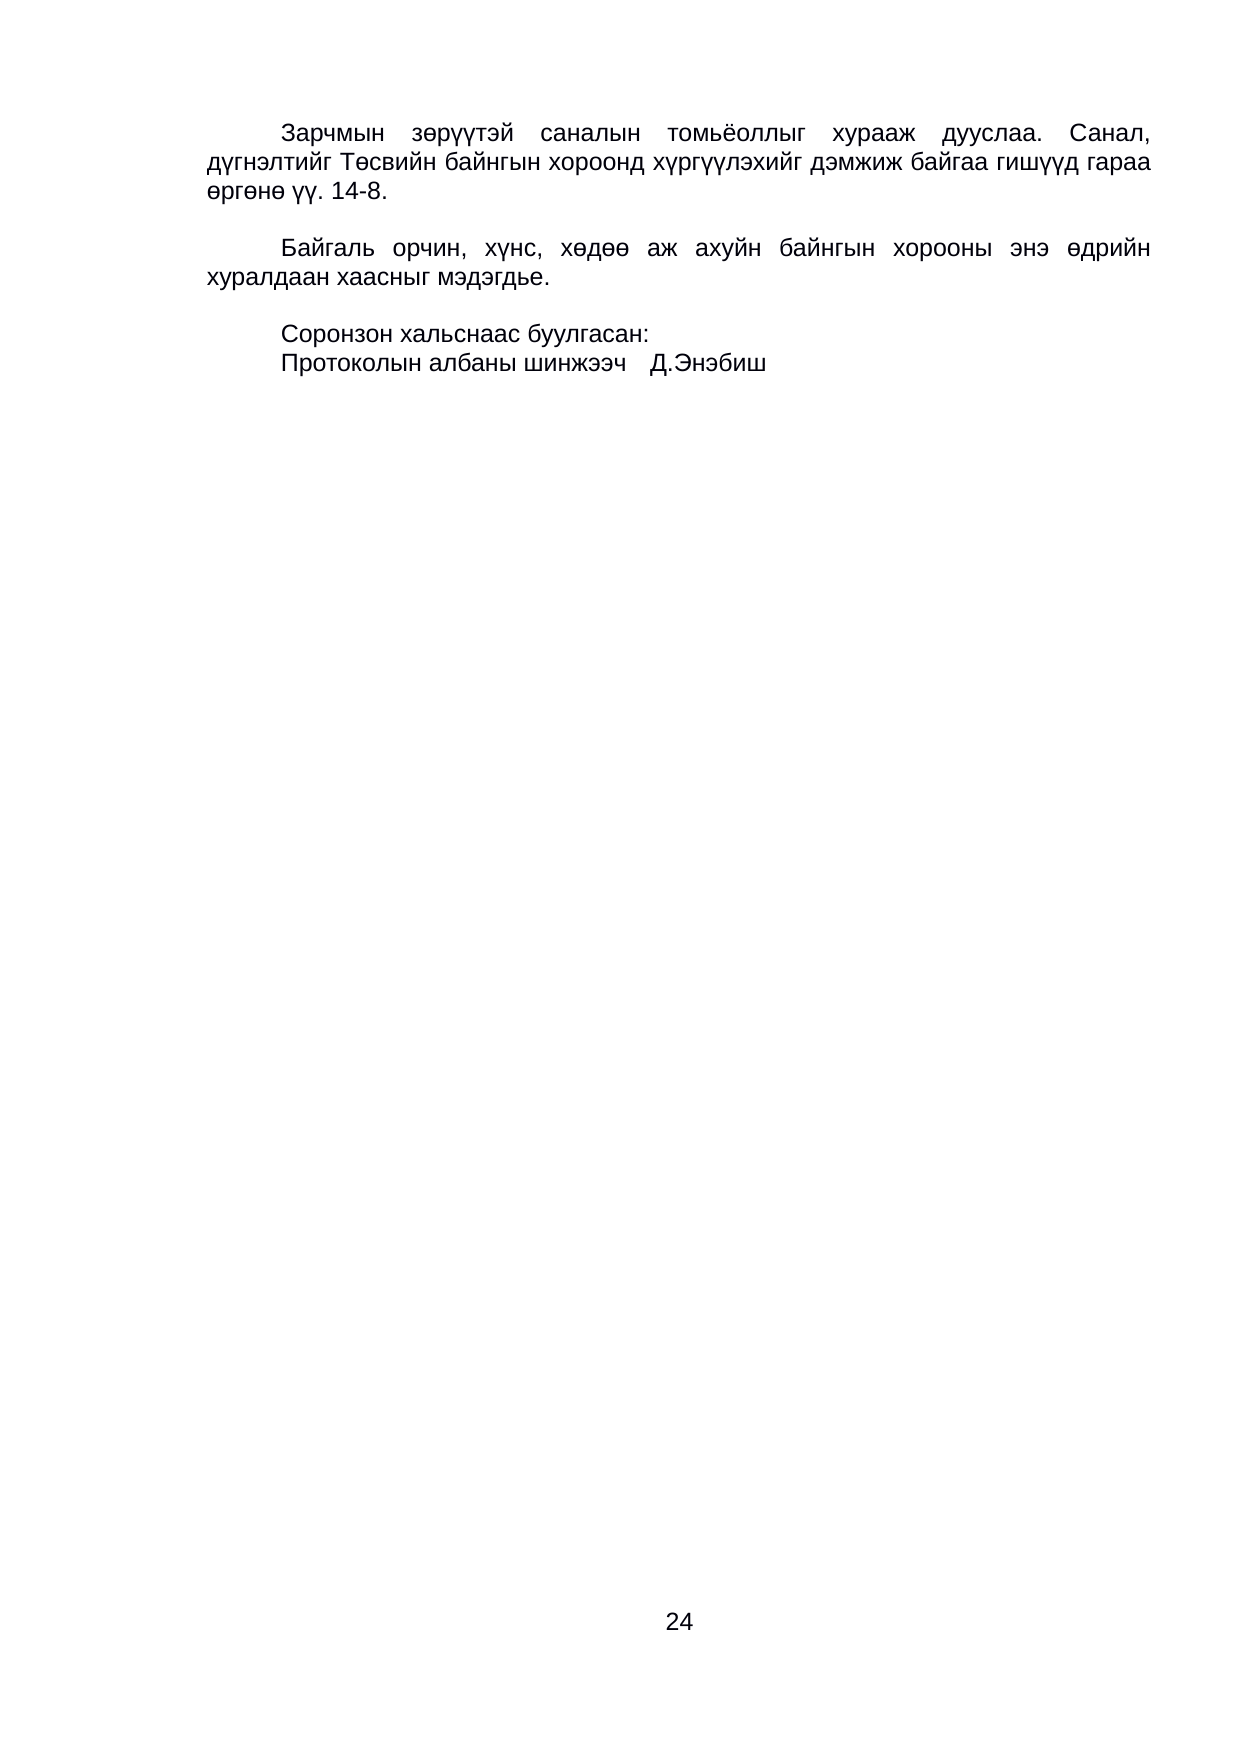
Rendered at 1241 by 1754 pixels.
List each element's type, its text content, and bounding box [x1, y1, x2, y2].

text Байгаль орчин, хүнс, хөдөө аж ахуйн байнгын хорооны энэ өдрийн хуралдаан хаасныг мэдэгдье. [207, 233, 1152, 291]
text Протоколын албаны шинжээч Д.Энэбиш [207, 348, 1152, 377]
text Зарчмын зөрүүтэй саналын томьёоллыг хурааж дууслаа. Санал, дүгнэлтийг Төсвийн байнгын хороонд хүргүүлэхийг дэмжиж байгаа гишүүд гараа өргөнө үү. 14-8. [207, 118, 1152, 204]
text Соронзон хальснаас буулгасан: [207, 319, 1152, 348]
